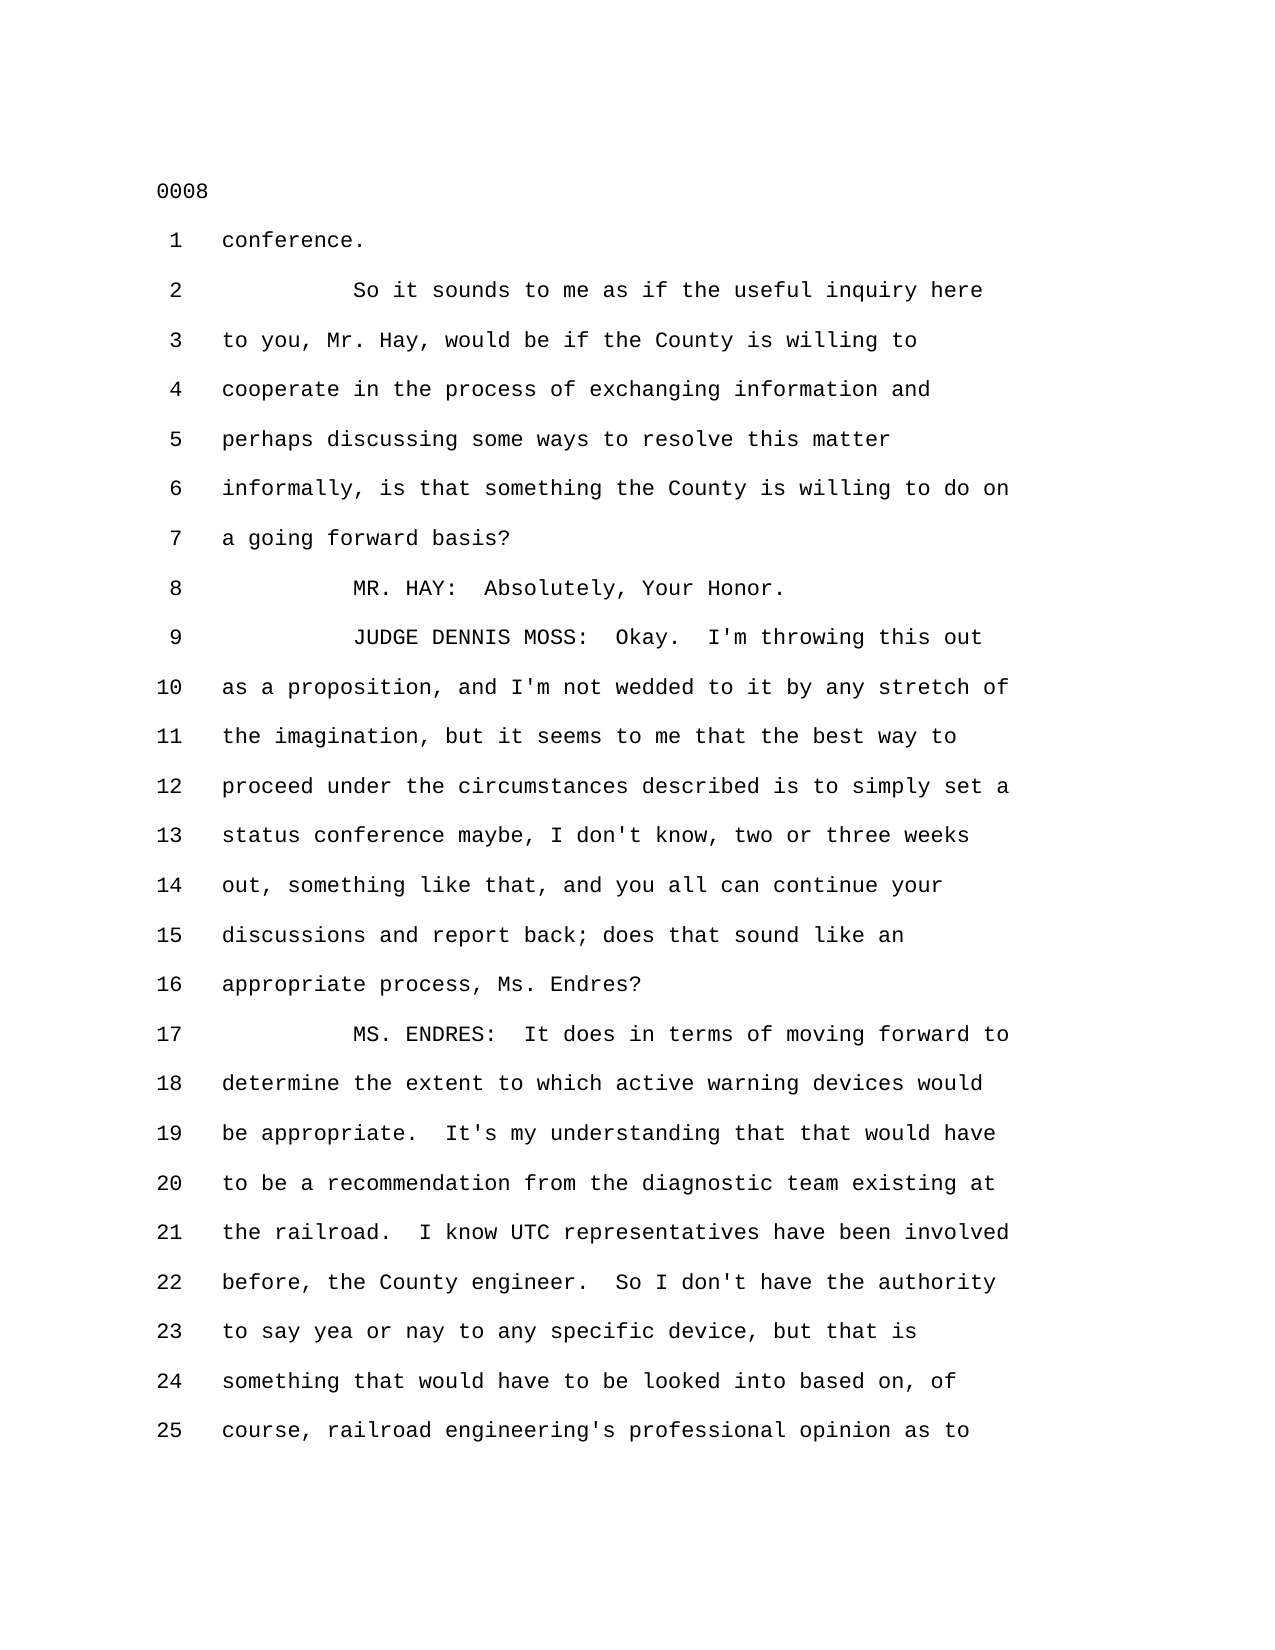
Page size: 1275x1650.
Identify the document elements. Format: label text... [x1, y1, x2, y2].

text 2 So it sounds to me as if the useful inquiry here [156, 279, 1119, 304]
text 0008 [156, 180, 1119, 205]
text 23 to say yea or nay to any specific device, but that is [156, 1320, 1119, 1345]
text 7 a going forward basis? [156, 527, 1119, 552]
text 14 out, something like that, and you all can continue your [156, 874, 1119, 899]
text 15 discussions and report back; does that sound like an [156, 924, 1119, 948]
text 20 to be a recommendation from the diagnostic team existing at [156, 1172, 1119, 1196]
text 16 appropriate process, Ms. Endres? [156, 973, 1119, 998]
text 19 be appropriate. It's my understanding that that would have [156, 1122, 1119, 1147]
text 25 course, railroad engineering's professional opinion as to [156, 1419, 1119, 1444]
text 13 status conference maybe, I don't know, two or three weeks [156, 824, 1119, 849]
text 5 perhaps discussing some ways to resolve this matter [156, 428, 1119, 453]
text 11 the imagination, but it seems to me that the best way to [156, 725, 1119, 750]
text 22 before, the County engineer. So I don't have the authority [156, 1271, 1119, 1296]
text 3 to you, Mr. Hay, would be if the County is willing to [156, 329, 1119, 353]
text 10 as a proposition, and I'm not wedded to it by any stretch of [156, 676, 1119, 701]
text 1 conference. [156, 229, 1119, 254]
text 18 determine the extent to which active warning devices would [156, 1072, 1119, 1097]
text 12 proceed under the circumstances described is to simply set a [156, 775, 1119, 800]
text 8 MR. HAY: Absolutely, Your Honor. [156, 577, 1119, 601]
text 17 MS. ENDRES: It does in terms of moving forward to [156, 1023, 1119, 1048]
text 6 informally, is that something the County is willing to do on [156, 477, 1119, 502]
text 9 JUDGE DENNIS MOSS: Okay. I'm throwing this out [156, 626, 1119, 651]
text 21 the railroad. I know UTC representatives have been involved [156, 1221, 1119, 1246]
text 24 something that would have to be looked into based on, of [156, 1370, 1119, 1395]
text 4 cooperate in the process of exchanging information and [156, 378, 1119, 403]
